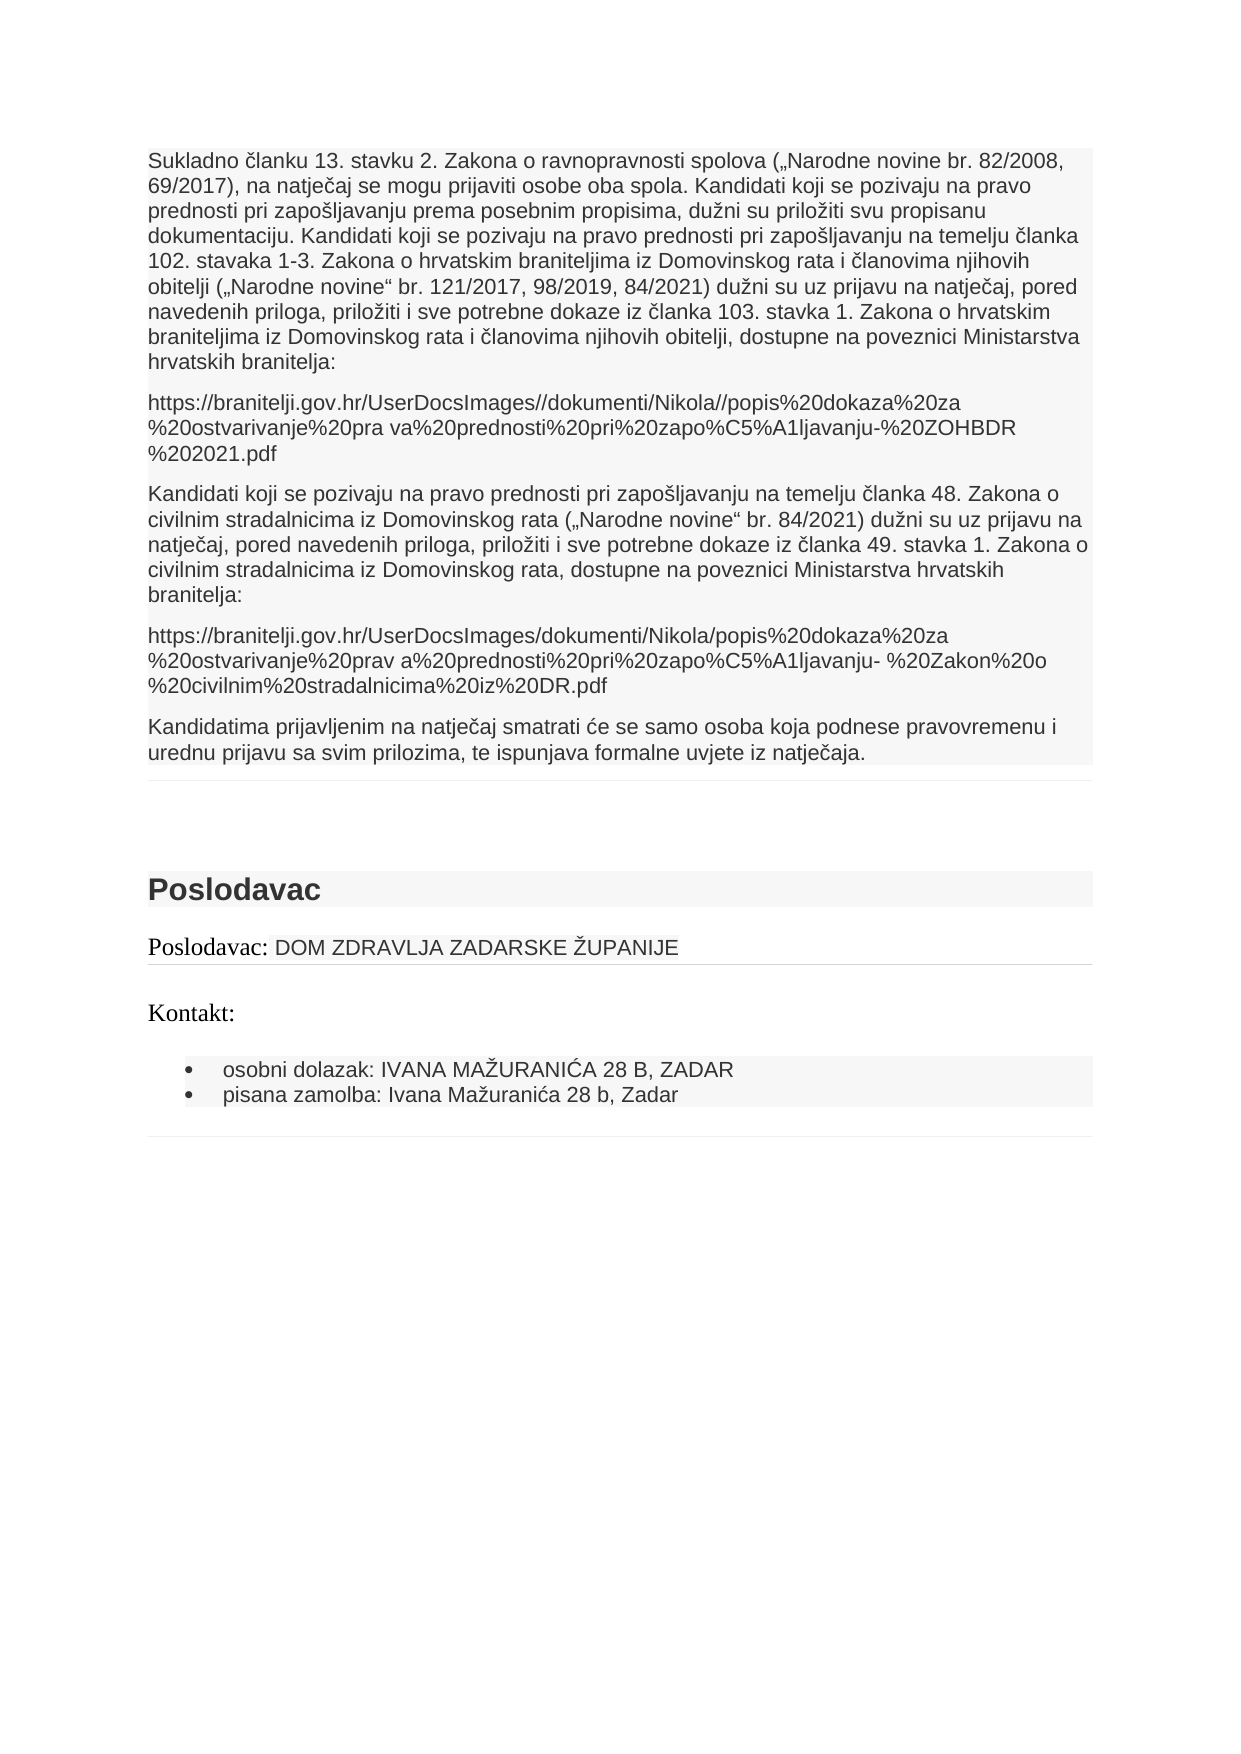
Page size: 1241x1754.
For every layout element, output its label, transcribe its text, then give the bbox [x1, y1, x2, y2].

list pisana zamolba: Ivana Mažuranića 28 b, Zadar [185, 1082, 1093, 1107]
text https://branitelji.gov.hr/UserDocsImages//dokumenti/Nikola//popis%20dokaza%20za%20ostvarivanje%20pra va%20prednosti%20pri%20zapo%C5%A1ljavanju-%20ZOHBDR%202021.pdf [148, 390, 1093, 466]
text Kandidatima prijavljenim na natječaj smatrati će se samo osoba koja podnese pravovremenu i urednu prijavu sa svim prilozima, te ispunjava formalne uvjete iz natječaja. [148, 714, 1093, 765]
text Poslodavac [148, 871, 1093, 907]
text https://branitelji.gov.hr/UserDocsImages/dokumenti/Nikola/popis%20dokaza%20za%20ostvarivanje%20prav a%20prednosti%20pri%20zapo%C5%A1ljavanju- %20Zakon%20o%20civilnim%20stradalnicima%20iz%20DR.pdf [148, 623, 1093, 699]
list osobni dolazak: IVANA MAŽURANIĆA 28 B, ZADAR [185, 1056, 1093, 1082]
text Sukladno članku 13. stavku 2. Zakona o ravnopravnosti spolova („Narodne novine br. 82/2008, 69/2017), na natječaj se mogu prijaviti osobe oba spola. Kandidati koji se pozivaju na pravo prednosti pri zapošljavanju prema posebnim propisima, dužni su priložiti svu propisanu dokumentaciju. Kandidati koji se pozivaju na pravo prednosti pri zapošljavanju na temelju članka 102. stavaka 1-3. Zakona o hrvatskim braniteljima iz Domovinskog rata i članovima njihovih obitelji („Narodne novine“ br. 121/2017, 98/2019, 84/2021) dužni su uz prijavu na natječaj, pored navedenih priloga, priložiti i sve potrebne dokaze iz članka 103. stavka 1. Zakona o hrvatskim braniteljima iz Domovinskog rata i članovima njihovih obitelji, dostupne na poveznici Ministarstva hrvatskih branitelja: [148, 148, 1093, 374]
text Kandidati koji se pozivaju na pravo prednosti pri zapošljavanju na temelju članka 48. Zakona o civilnim stradalnicima iz Domovinskog rata („Narodne novine“ br. 84/2021) dužni su uz prijavu na natječaj, pored navedenih priloga, priložiti i sve potrebne dokaze iz članka 49. stavka 1. Zakona o civilnim stradalnicima iz Domovinskog rata, dostupne na poveznici Ministarstva hrvatskih branitelja: [148, 481, 1093, 607]
text Kontakt: [148, 998, 1093, 1027]
text Poslodavac: DOM ZDRAVLJA ZADARSKE ŽUPANIJE [148, 907, 1093, 961]
